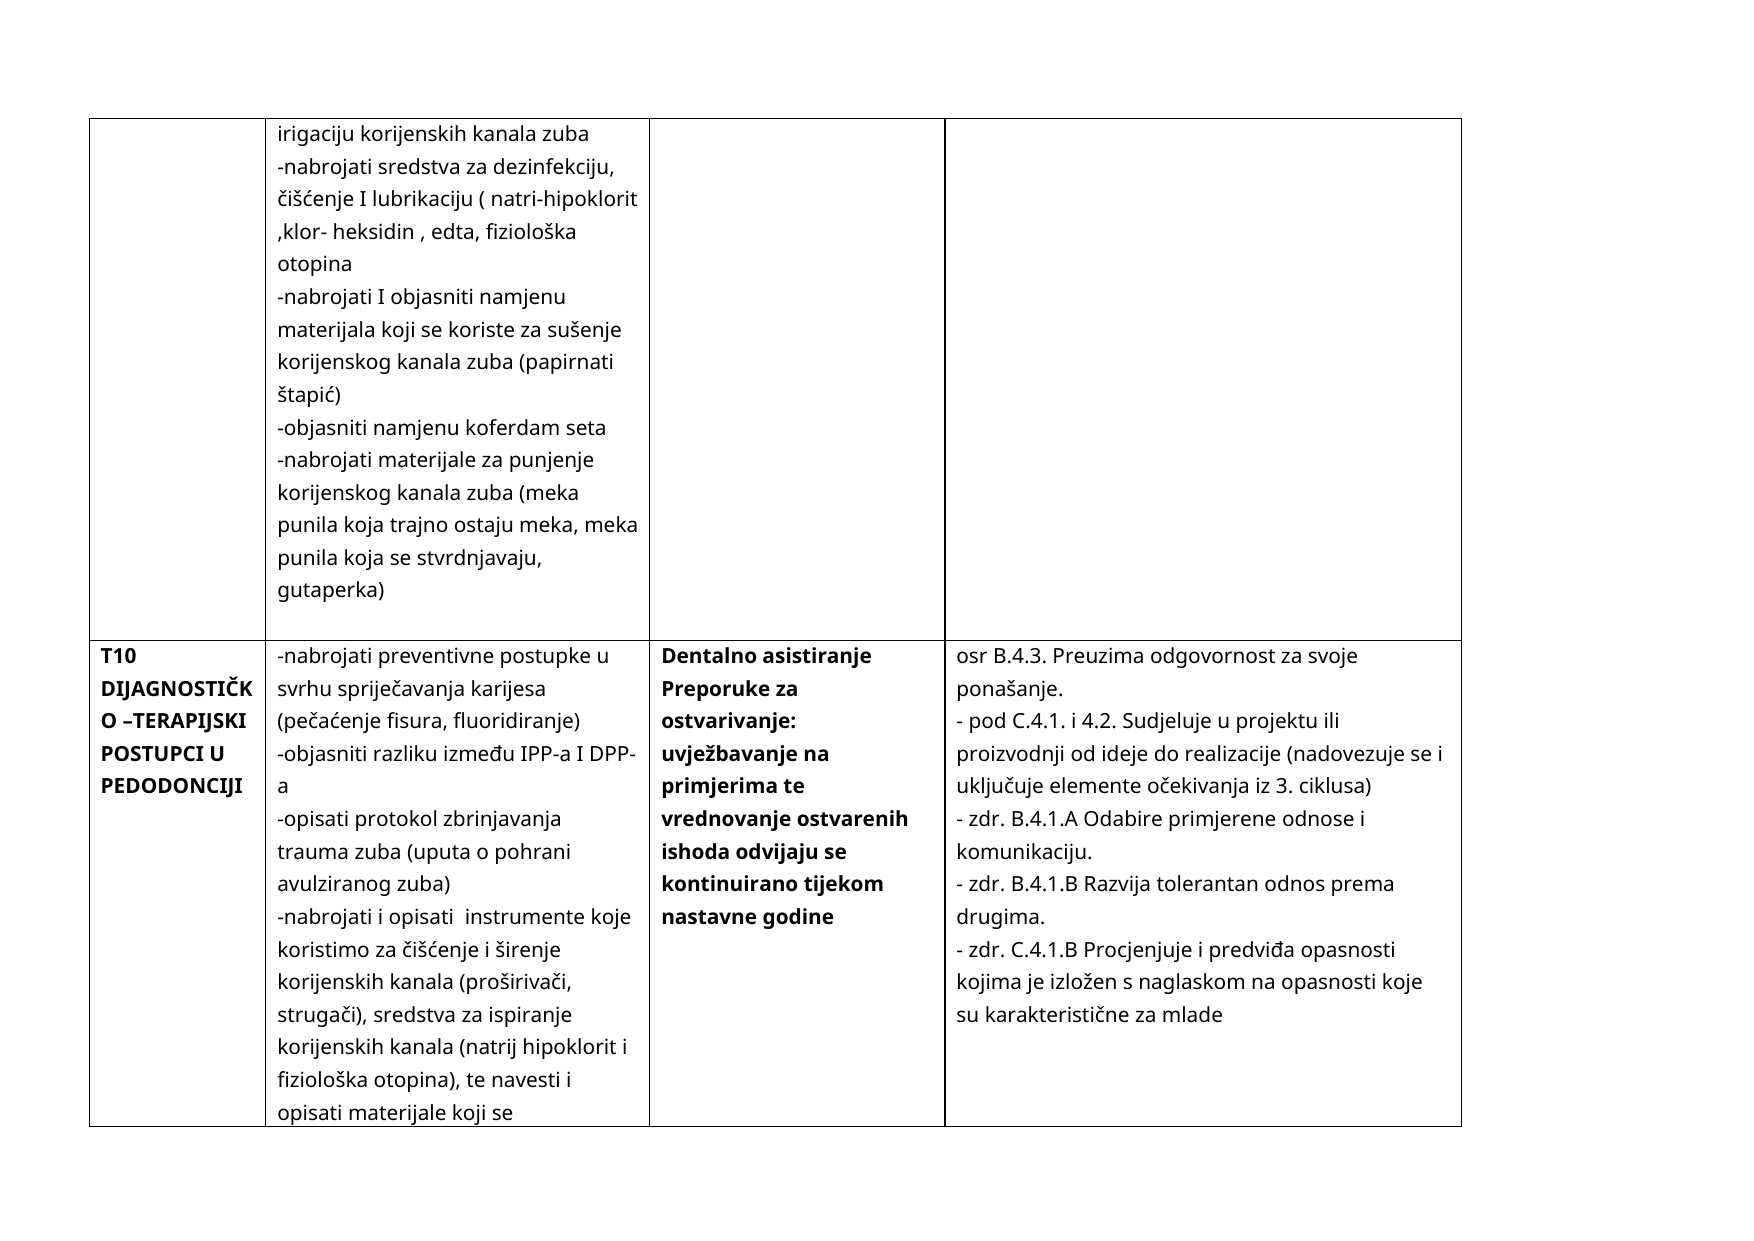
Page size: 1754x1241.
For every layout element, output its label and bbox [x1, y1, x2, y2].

table_cell [946, 119, 1461, 640]
table_cell [90, 119, 265, 640]
table_cell [650, 641, 944, 1126]
table_cell [266, 641, 649, 1126]
table_cell [946, 641, 1461, 1126]
table_cell [650, 119, 944, 640]
table_cell [266, 119, 649, 640]
table_cell [90, 641, 265, 1126]
